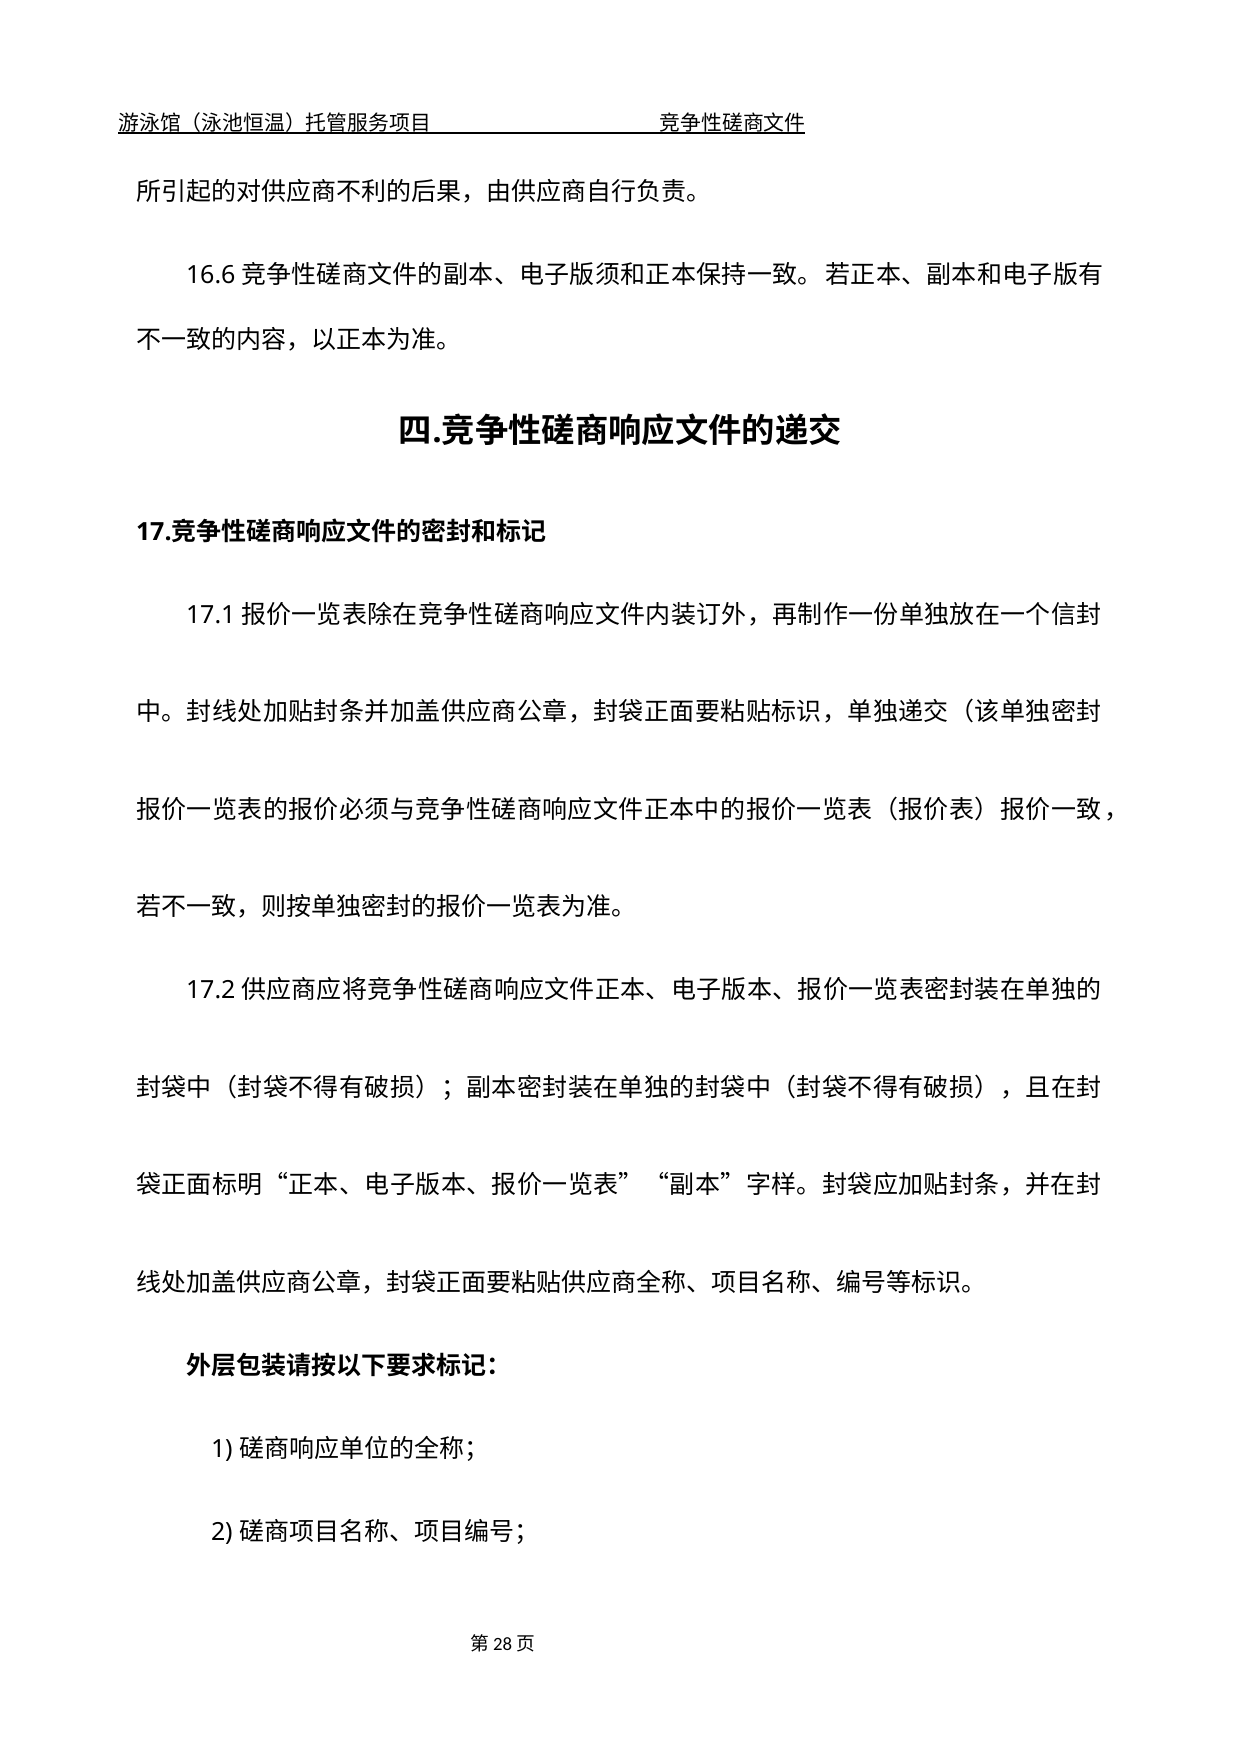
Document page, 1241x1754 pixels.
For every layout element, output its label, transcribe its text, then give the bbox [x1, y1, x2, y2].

text 1) 磋商响应单位的全称； [136, 1414, 1104, 1479]
text 16.6竞争性磋商文件的副本、电子版须和正本保持一致。若正本、副本和电子版有不一致的内容，以正本为准。 [136, 240, 1104, 370]
text 外层包装请按以下要求标记： [136, 1331, 1104, 1396]
text 四.竞争性磋商响应文件的递交 [136, 395, 1104, 460]
text 2) 磋商项目名称、项目编号； [136, 1497, 1104, 1562]
text 17.竞争性磋商响应文件的密封和标记 [136, 497, 1104, 562]
text 17.2供应商应将竞争性磋商响应文件正本、电子版本、报价一览表密封装在单独的封袋中（封袋不得有破损）；副本密封装在单独的封袋中（封袋不得有破损），且在封袋正面标明“正本、电子版本、报价一览表”“副本”字样。封袋应加贴封条，并在封线处加盖供应商公章，封袋正面要粘贴供应商全称、项目名称、编号等标识。 [136, 956, 1104, 1313]
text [136, 157, 1104, 222]
text 17.1报价一览表除在竞争性磋商响应文件内装订外，再制作一份单独放在一个信封中。封线处加贴封条并加盖供应商公章，封袋正面要粘贴标识，单独递交（该单独密封报价一览表的报价必须与竞争性磋商响应文件正本中的报价一览表（报价表）报价一致，若不一致，则按单独密封的报价一览表为准。 [136, 580, 1104, 937]
